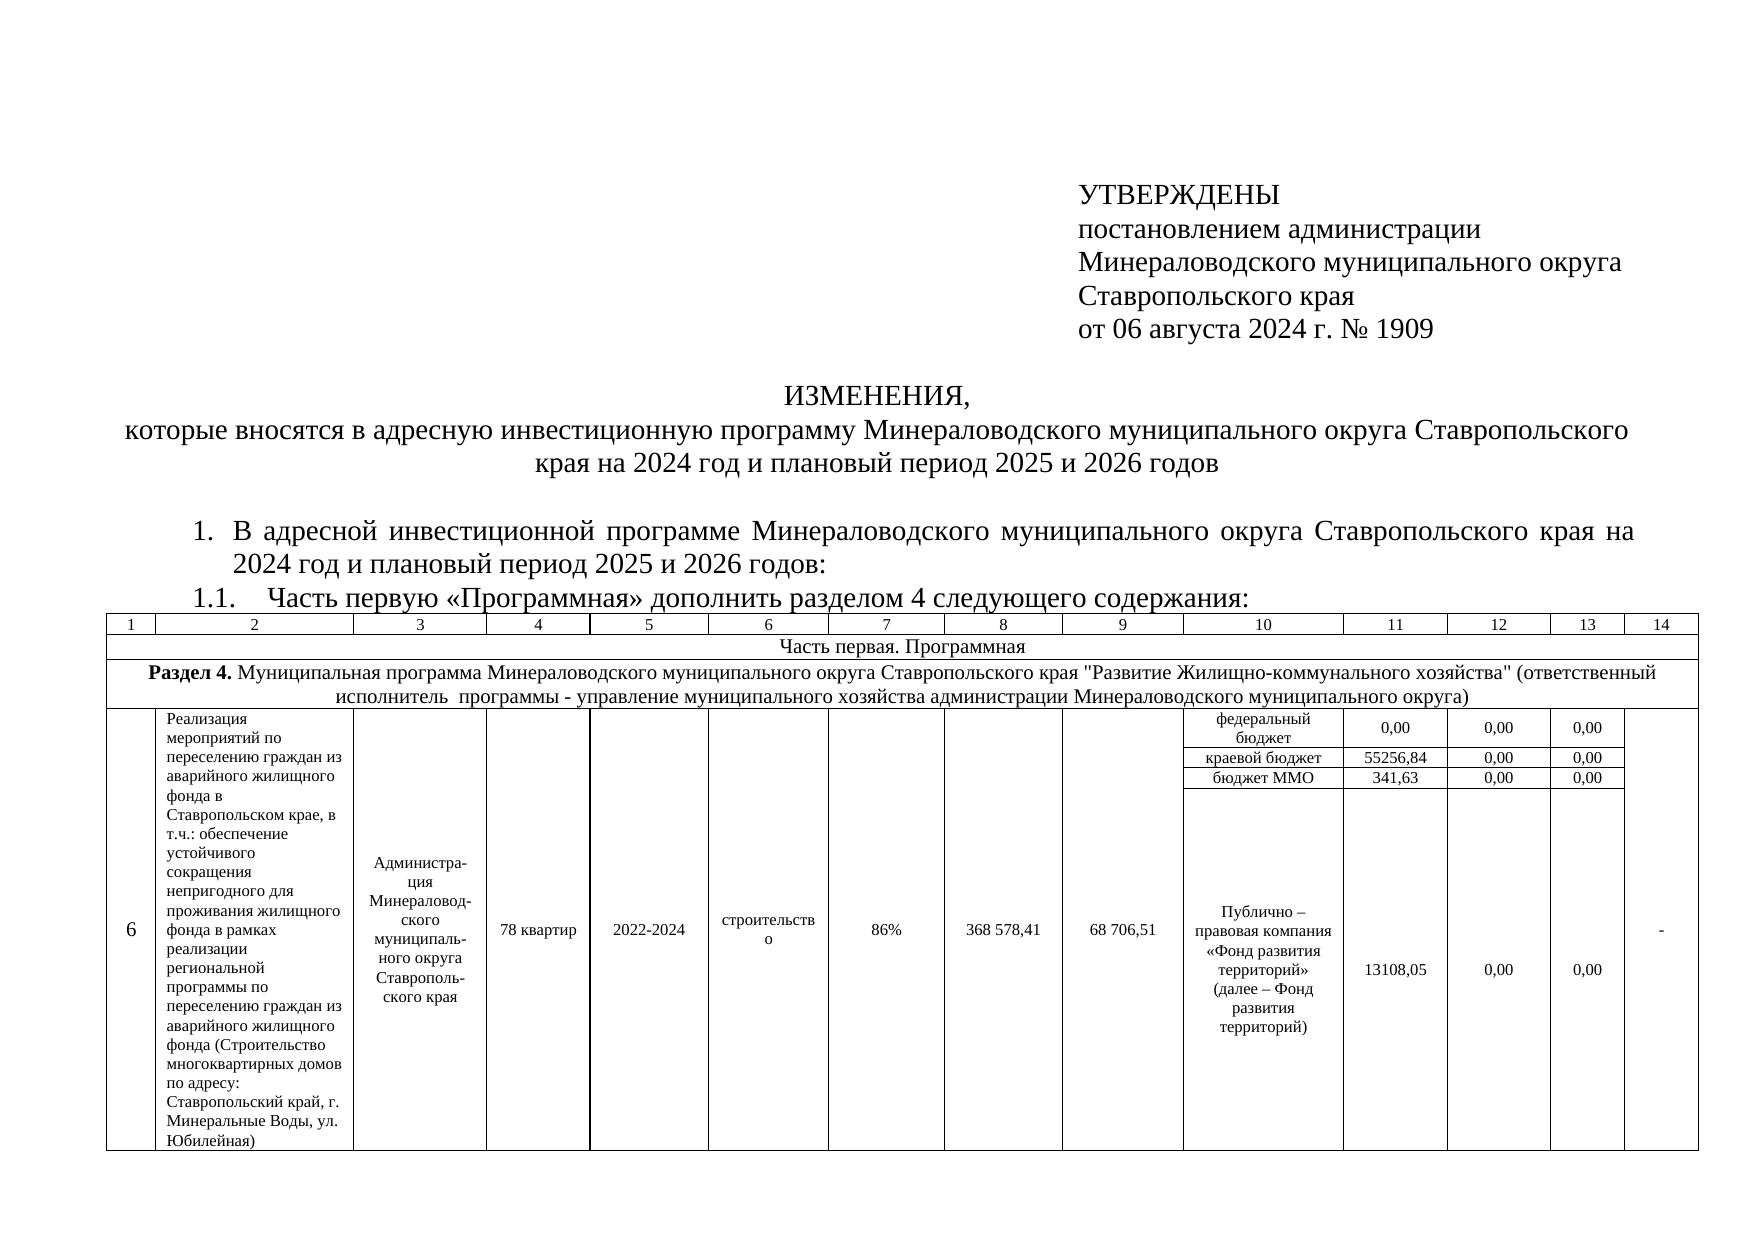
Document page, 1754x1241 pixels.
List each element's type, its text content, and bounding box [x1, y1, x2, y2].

table_cell федеральный бюджет [1184, 709, 1343, 747]
table_cell краевой бюджет [1184, 748, 1343, 767]
table_header 12 [1448, 614, 1550, 633]
table_cell 0,00 [1448, 789, 1550, 1149]
text которые вносятся в адресную инвестиционную программу Минераловодского муниципального округа Ставропольского края на 2024 год и плановый период 2025 и 2026 годов [118, 412, 1636, 479]
table_cell 0,00 [1551, 768, 1624, 787]
text от 06 августа 2024 г. № 1909024 г. № ХХХ [1078, 311, 1636, 345]
table_cell Реализация мероприятий по переселению граждан из аварийного жилищного фонда в Ставропольском крае, в т.ч.: обеспечение устойчивого сокращения непригодного для проживания жилищного фонда в рамках реализации региональной программы по переселению граждан из аварийного жилищного фонда (Строительство многоквартирных домов по адресу: Ставропольский край, г. Минеральные Воды, ул. Юбилейная) [156, 709, 353, 1149]
table_cell 0,00 [1448, 709, 1550, 747]
text постановлением администрации [1078, 211, 1636, 244]
table_header 3 [354, 614, 486, 633]
table_header 11 [1344, 614, 1447, 633]
table_cell 68 706,51 [1063, 709, 1183, 1149]
table_cell 55256,84 [1344, 748, 1447, 767]
table_cell 86% [829, 709, 944, 1149]
table_cell - [1625, 709, 1698, 1149]
table_header 9 [1063, 614, 1183, 633]
table_cell 0,00 [1448, 768, 1550, 787]
text УТВЕРЖДЕНЫ [1078, 177, 1636, 211]
table_cell бюджет ММО [1184, 768, 1343, 787]
table_cell 0,00 [1448, 748, 1550, 767]
table_header 5 [591, 614, 708, 633]
table_header 6 [709, 614, 828, 633]
table_header 7 [829, 614, 944, 633]
text Минераловодского муниципального округа Ставропольского края [1078, 244, 1636, 311]
table_cell 368 578,41 [945, 709, 1062, 1149]
table_cell строительство [709, 709, 828, 1149]
table_header 8 [945, 614, 1062, 633]
table_cell 78 квартир [487, 709, 589, 1149]
text ИЗМЕНЕНИЯ, [118, 378, 1636, 412]
table_cell 13108,05 [1344, 789, 1447, 1149]
table_cell 0,00 [1551, 709, 1624, 747]
table_header 13 [1551, 614, 1624, 633]
table_cell 2022-2024 [591, 709, 708, 1149]
table_cell 0,00 [1551, 789, 1624, 1149]
table_cell Администра-ция Минераловод-ского муниципаль-ного округа Ставрополь-ского края [354, 709, 486, 1149]
list Часть первую «Программная» дополнить разделом 4 следующего содержания: [192, 580, 1636, 613]
table_cell 0,00 [1551, 748, 1624, 767]
table_cell 6 [107, 709, 155, 1149]
table_cell 0,00 [1344, 709, 1447, 747]
table_header 2 [156, 614, 353, 633]
table_cell Часть первая. Программная [107, 635, 1698, 658]
table_cell Публично – правовая компания «Фонд развития территорий» (далее – Фонд развития территорий) [1184, 789, 1343, 1149]
table_header 14 [1625, 614, 1698, 633]
table_cell Раздел 4. Муниципальная программа Минераловодского муниципального округа Ставропольского края "Развитие Жилищно-коммунального хозяйства" (ответственный исполнитель программы - управление муниципального хозяйства администрации Минераловодского муниципального округа) [107, 660, 1698, 708]
table_cell 341,63 [1344, 768, 1447, 787]
table_header 4 [487, 614, 589, 633]
table_header 1 [107, 614, 155, 633]
table_header 10 [1184, 614, 1343, 633]
list В адресной инвестиционной программе Минераловодского муниципального округа Ставропольского края на 2024 год и плановый период 2025 и 2026 годов: [192, 513, 1636, 580]
